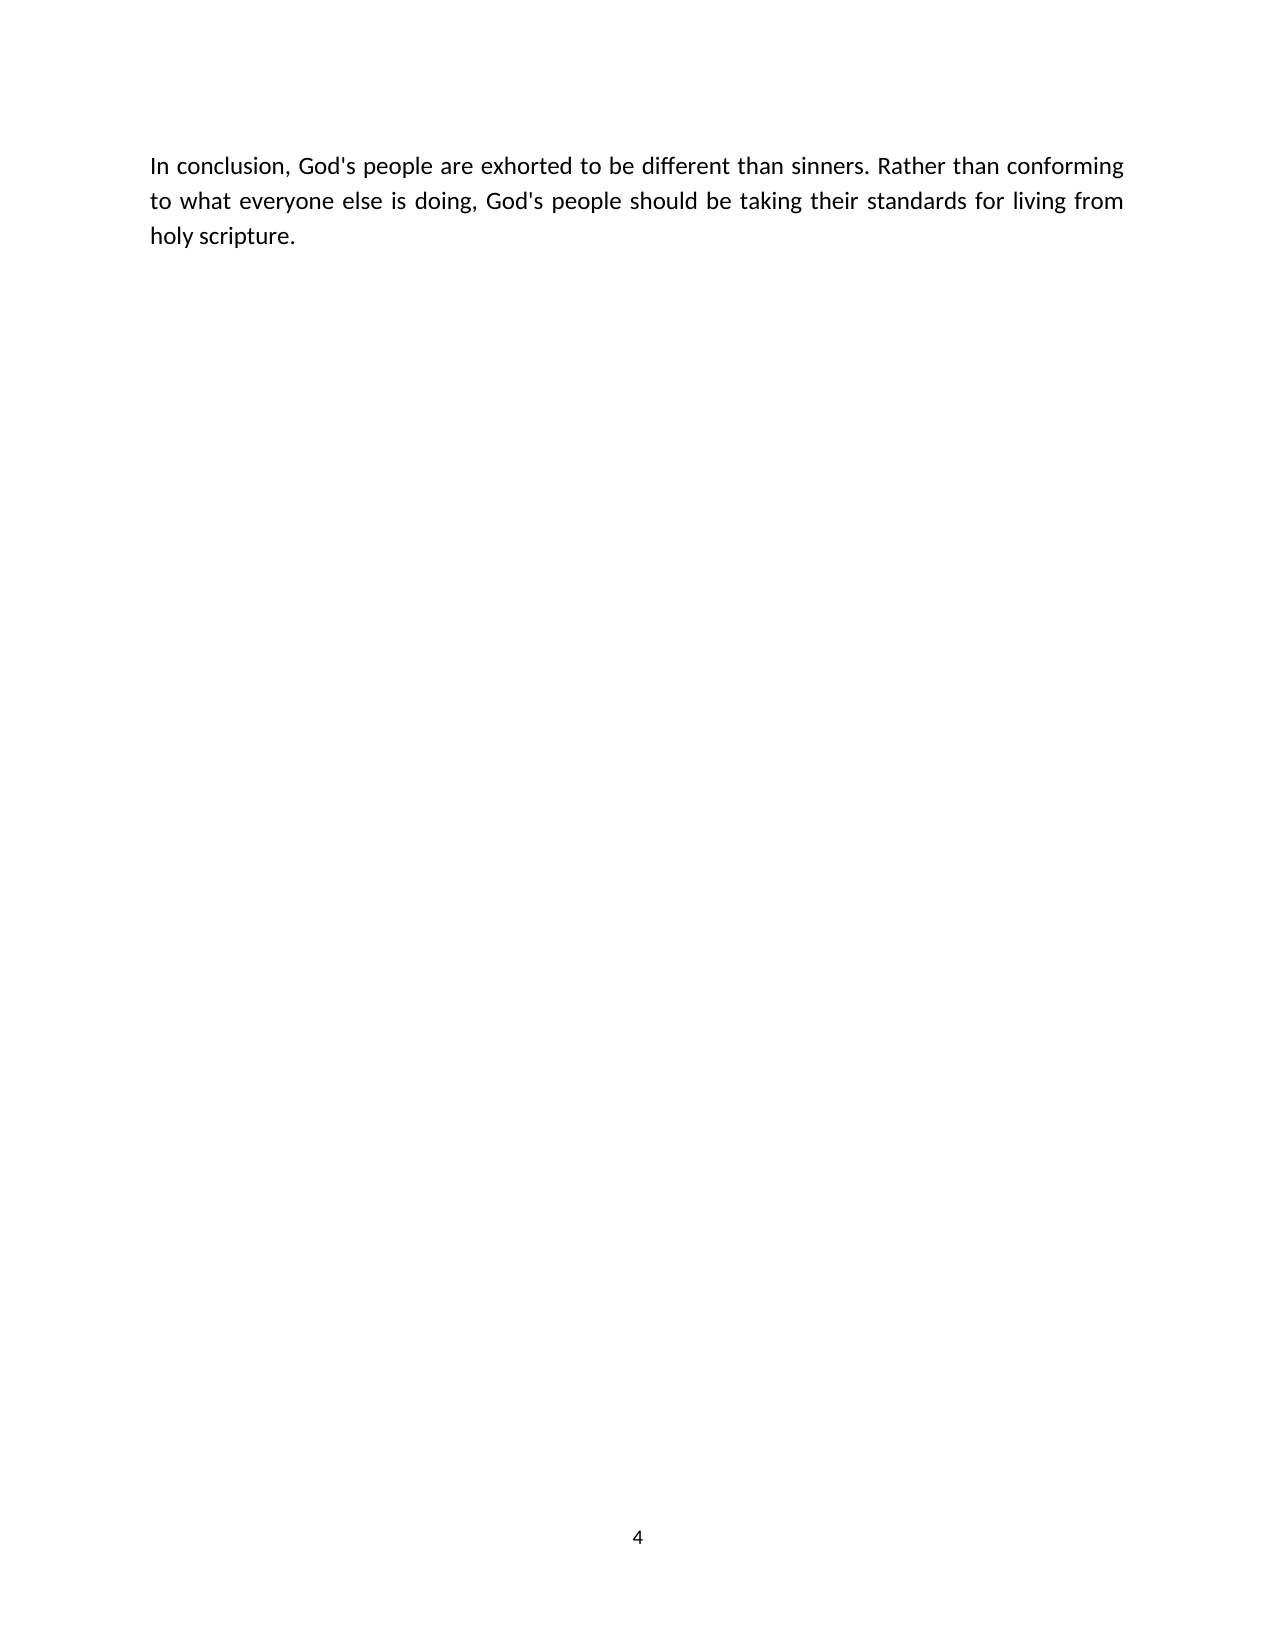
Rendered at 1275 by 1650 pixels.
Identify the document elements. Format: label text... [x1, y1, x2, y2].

text In conclusion, God's people are exhorted to be different than sinners. Rather than conforming to what everyone else is doing, God's people should be taking their standards for living from holy scripture. [150, 150, 1125, 251]
